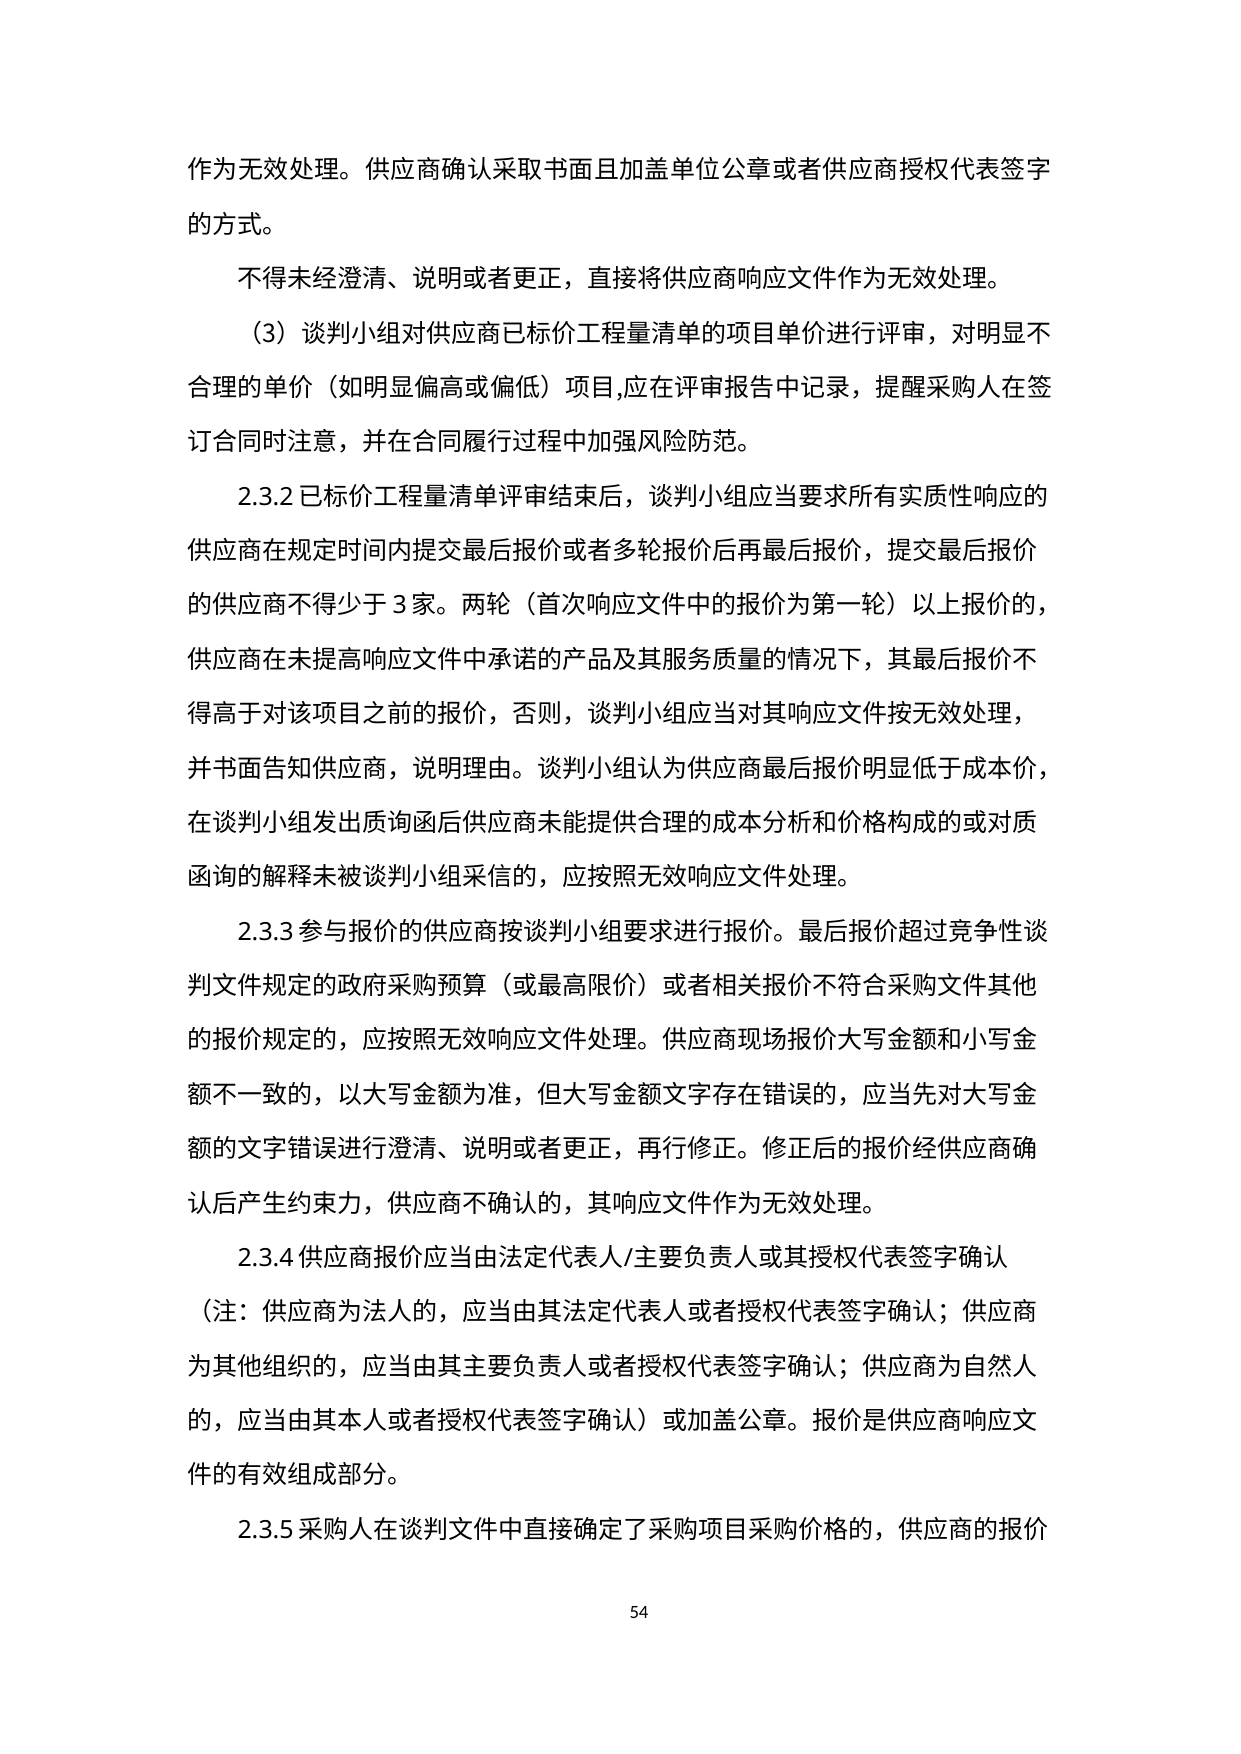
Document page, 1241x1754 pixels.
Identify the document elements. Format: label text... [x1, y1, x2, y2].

text 2.3.4供应商报价应当由法定代表人/主要负责人或其授权代表签字确认（注：供应商为法人的，应当由其法定代表人或者授权代表签字确认；供应商为其他组织的，应当由其主要负责人或者授权代表签字确认；供应商为自然人的，应当由其本人或者授权代表签字确认）或加盖公章。报价是供应商响应文件的有效组成部分。 [187, 1237, 1053, 1491]
text 2.3.2已标价工程量清单评审结束后，谈判小组应当要求所有实质性响应的供应商在规定时间内提交最后报价或者多轮报价后再最后报价，提交最后报价的供应商不得少于3家。两轮（首次响应文件中的报价为第一轮）以上报价的，供应商在未提高响应文件中承诺的产品及其服务质量的情况下，其最后报价不得高于对该项目之前的报价，否则，谈判小组应当对其响应文件按无效处理，并书面告知供应商，说明理由。谈判小组认为供应商最后报价明显低于成本价，在谈判小组发出质询函后供应商未能提供合理的成本分析和价格构成的或对质函询的解释未被谈判小组采信的，应按照无效响应文件处理。 [187, 476, 1053, 893]
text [187, 150, 1053, 241]
text 2.3.3参与报价的供应商按谈判小组要求进行报价。最后报价超过竞争性谈判文件规定的政府采购预算（或最高限价）或者相关报价不符合采购文件其他的报价规定的，应按照无效响应文件处理。供应商现场报价大写金额和小写金额不一致的，以大写金额为准，但大写金额文字存在错误的，应当先对大写金额的文字错误进行澄清、说明或者更正，再行修正。修正后的报价经供应商确认后产生约束力，供应商不确认的，其响应文件作为无效处理。 [187, 911, 1053, 1219]
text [187, 1509, 1053, 1546]
text （3）谈判小组对供应商已标价工程量清单的项目单价进行评审，对明显不合理的单价（如明显偏高或偏低）项目,应在评审报告中记录，提醒采购人在签订合同时注意，并在合同履行过程中加强风险防范。 [187, 313, 1053, 458]
text 不得未经澄清、说明或者更正，直接将供应商响应文件作为无效处理。 [187, 259, 1053, 295]
